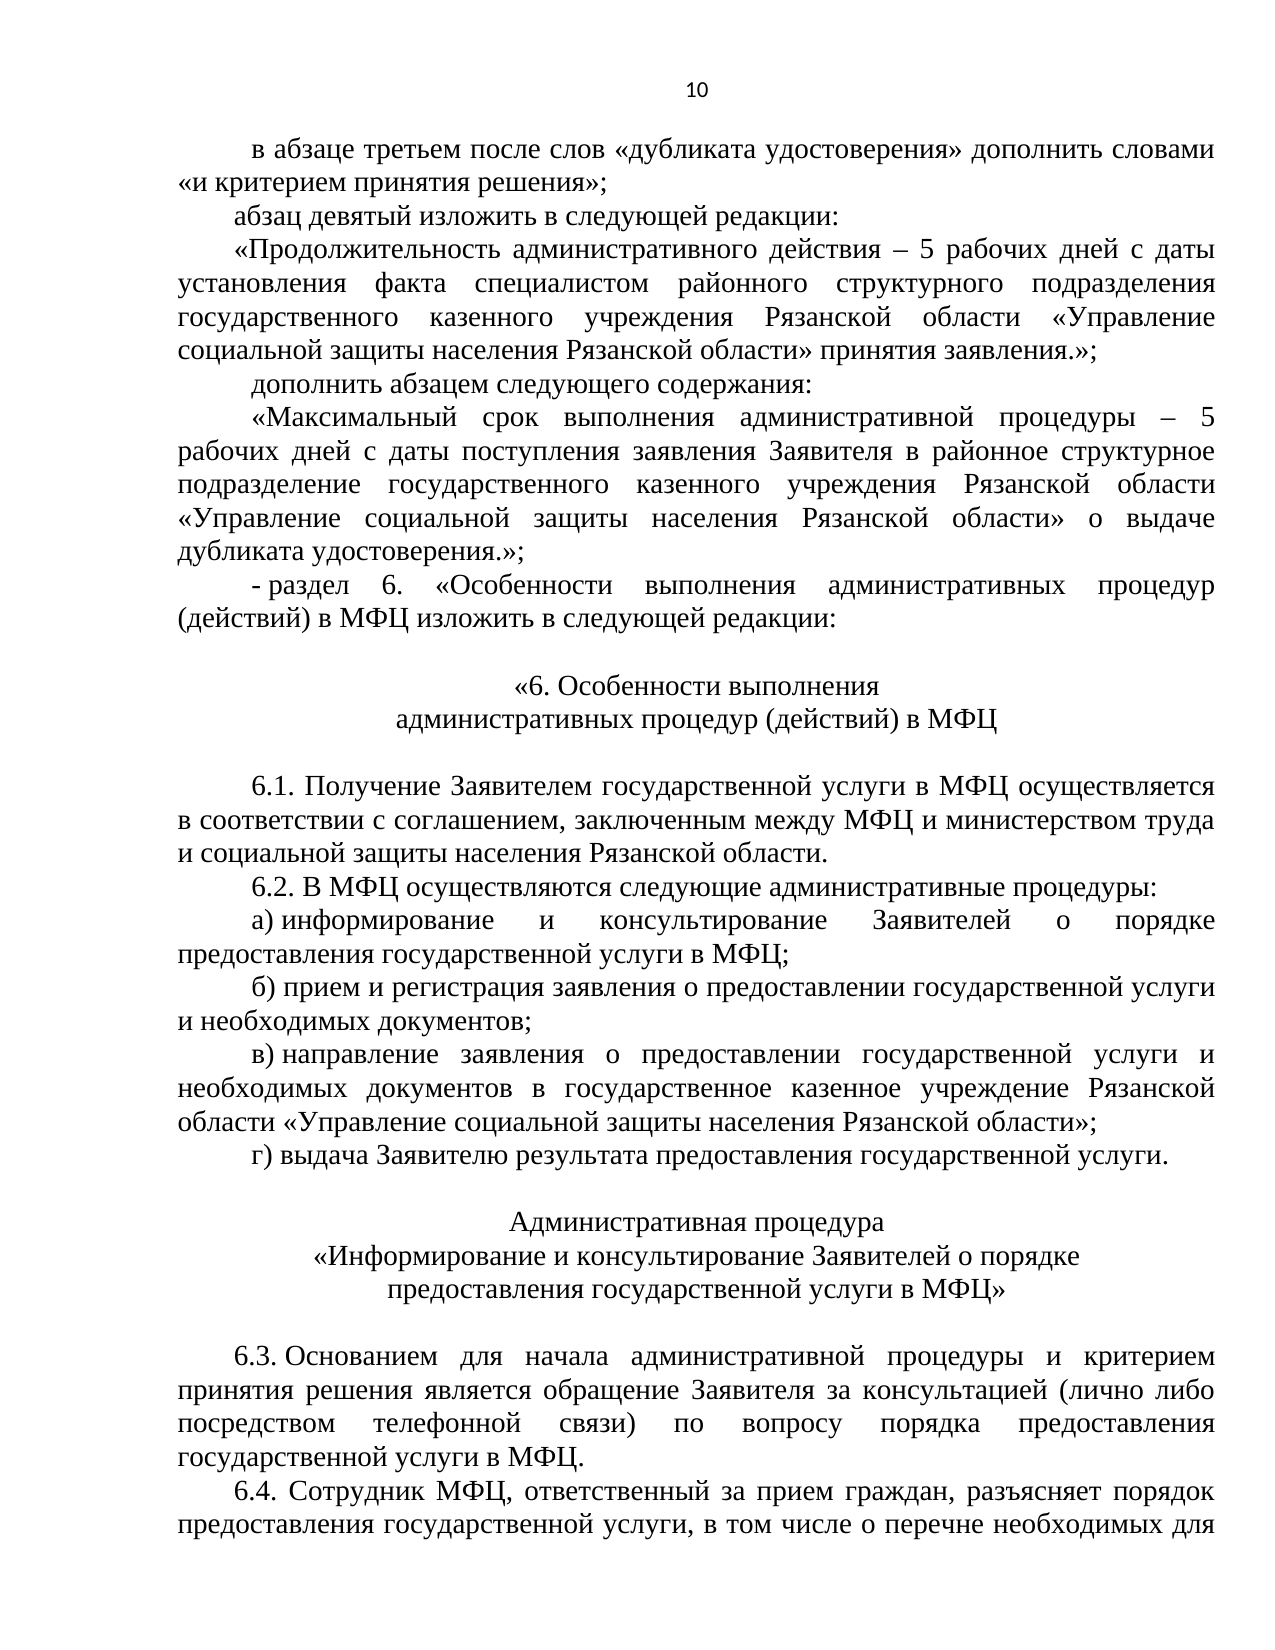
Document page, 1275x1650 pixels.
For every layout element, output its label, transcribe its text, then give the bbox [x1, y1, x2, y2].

text дополнить абзацем следующего содержания: [177, 366, 1216, 399]
text «Максимальный срок выполнения административной процедуры – 5 рабочих дней с даты поступления заявления Заявителя в районное структурное подразделение государственного казенного учреждения Рязанской области «Управление социальной защиты населения Рязанской области» о выдаче дубликата удостоверения.»; [177, 399, 1216, 567]
text абзац девятый изложить в следующей редакции: [177, 198, 1216, 232]
text «Продолжительность административного действия – 5 рабочих дней с даты установления факта специалистом районного структурного подразделения государственного казенного учреждения Рязанской области «Управление социальной защиты населения Рязанской области» принятия заявления.»; [177, 232, 1216, 366]
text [177, 1473, 1216, 1540]
text «6. Особенности выполнения [177, 668, 1216, 701]
text Административная процедура [177, 1204, 1216, 1238]
text 6.1. Получение Заявителем государственной услуги в МФЦ осуществляется в соответствии с соглашением, заключенным между МФЦ и министерством труда и социальной защиты населения Рязанской области. [177, 768, 1216, 869]
text в абзаце третьем после слов «дубликата удостоверения» дополнить словами «и критерием принятия решения»; [177, 131, 1216, 198]
text 6.2. В МФЦ осуществляются следующие административные процедуры: [177, 869, 1216, 902]
text в) направление заявления о предоставлении государственной услуги и необходимых документов в государственное казенное учреждение Рязанской области «Управление социальной защиты населения Рязанской области»; [177, 1037, 1216, 1137]
text г) выдача Заявителю результата предоставления государственной услуги. [177, 1137, 1216, 1171]
text б) прием и регистрация заявления о предоставлении государственной услуги и необходимых документов; [177, 969, 1216, 1037]
text «Информирование и консультирование Заявителей о порядке [177, 1238, 1216, 1271]
text а) информирование и консультирование Заявителей о порядке предоставления государственной услуги в МФЦ; [177, 902, 1216, 969]
text предоставления государственной услуги в МФЦ» [177, 1271, 1216, 1305]
text административных процедур (действий) в МФЦ [177, 701, 1216, 735]
text - раздел 6. «Особенности выполнения административных процедур (действий) в МФЦ изложить в следующей редакции: [177, 567, 1216, 634]
text 6.3. Основанием для начала административной процедуры и критерием принятия решения является обращение Заявителя за консультацией (лично либо посредством телефонной связи) по вопросу порядка предоставления государственной услуги в МФЦ. [177, 1338, 1216, 1473]
